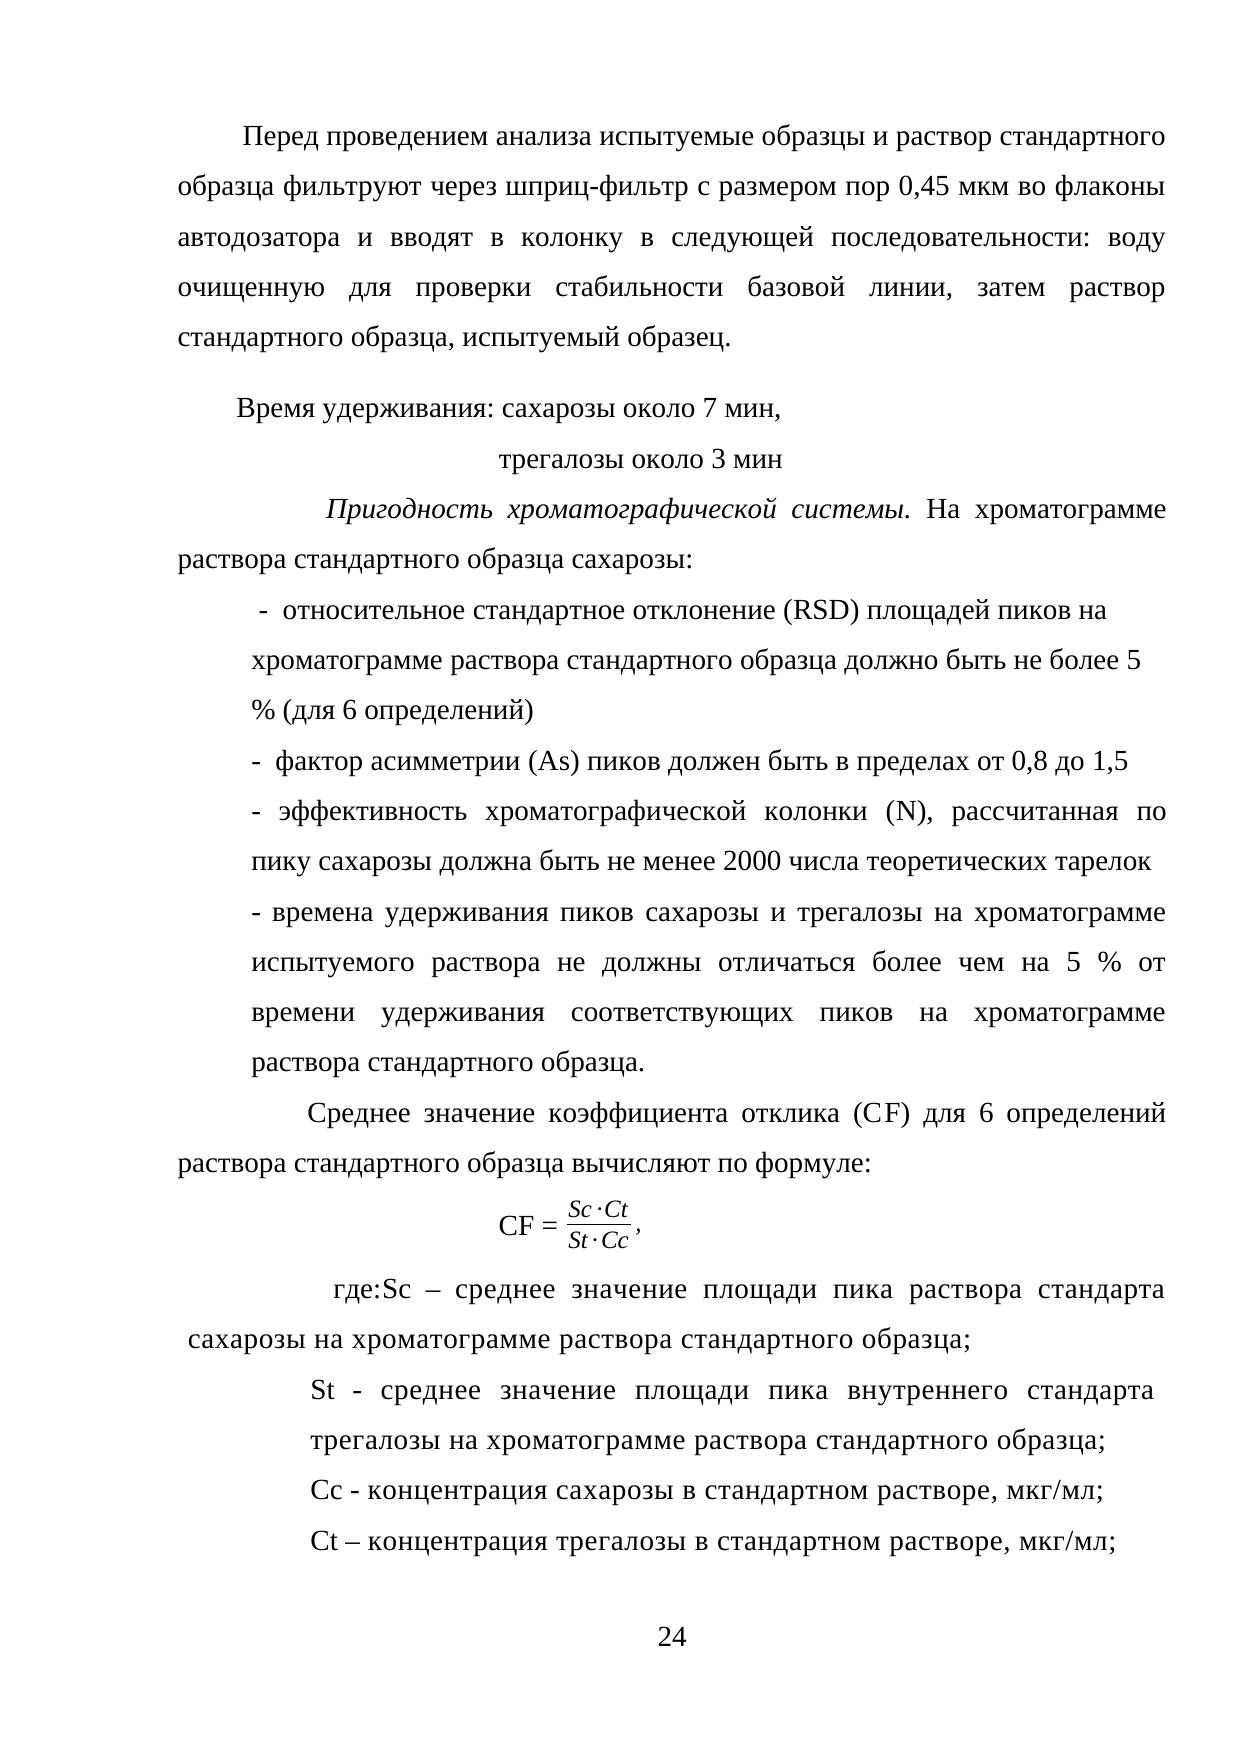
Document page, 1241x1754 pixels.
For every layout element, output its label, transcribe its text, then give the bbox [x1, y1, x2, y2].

text где:Sc – среднее значение площади пика раствора стандарта сахарозы на хроматограмме раствора стандартного образца; [188, 1271, 1167, 1355]
text СF = [236, 1196, 1167, 1254]
text трегалозы около 3 мин [236, 441, 1167, 474]
text - фактор асимметрии (Аs) пиков должен быть в пределах от 0,8 до 1,5 [251, 743, 1167, 776]
text - времена удерживания пиков сахарозы и трегалозы на хроматограмме испытуемого раствора не должны отличаться более чем на 5 % от времени удерживания соответствующих пиков на хроматограмме раствора стандартного образца. [251, 894, 1167, 1078]
text Перед проведением анализа испытуемые образцы и раствор стандартного образца фильтруют через шприц-фильтр с размером пор 0,45 мкм во флаконы автодозатора и вводят в колонку в следующей последовательности: воду очищенную для проверки стабильности базовой линии, затем раствор стандартного образца, испытуемый образец. [177, 118, 1167, 353]
text - относительное стандартное отклонение (RSD) площадей пиков на хроматограмме раствора стандартного образца должно быть не более 5 % (для 6 определений) [251, 592, 1164, 726]
text Время удерживания: сахарозы около 7 мин, [236, 391, 1167, 424]
text Ct – концентрация трегалозы в стандартном растворе, мкг/мл; [310, 1523, 1167, 1556]
text Пригодность хроматографической системы. На хроматограмме раствора стандартного образца сахарозы: [177, 491, 1167, 575]
text St - среднее значение площади пика внутреннего стандарта трегалозы на хроматограмме раствора стандартного образца; [310, 1372, 1156, 1456]
text - эффективность хроматографической колонки (N), рассчитанная по пику сахарозы должна быть не менее 2000 числа теоретических тарелок [251, 793, 1167, 877]
text Cc - концентрация сахарозы в стандартном растворе, мкг/мл; [310, 1472, 1167, 1506]
text Среднее значение коэффициента отклика (СF) для 6 определений раствора стандартного образца вычисляют по формуле: [177, 1095, 1167, 1179]
